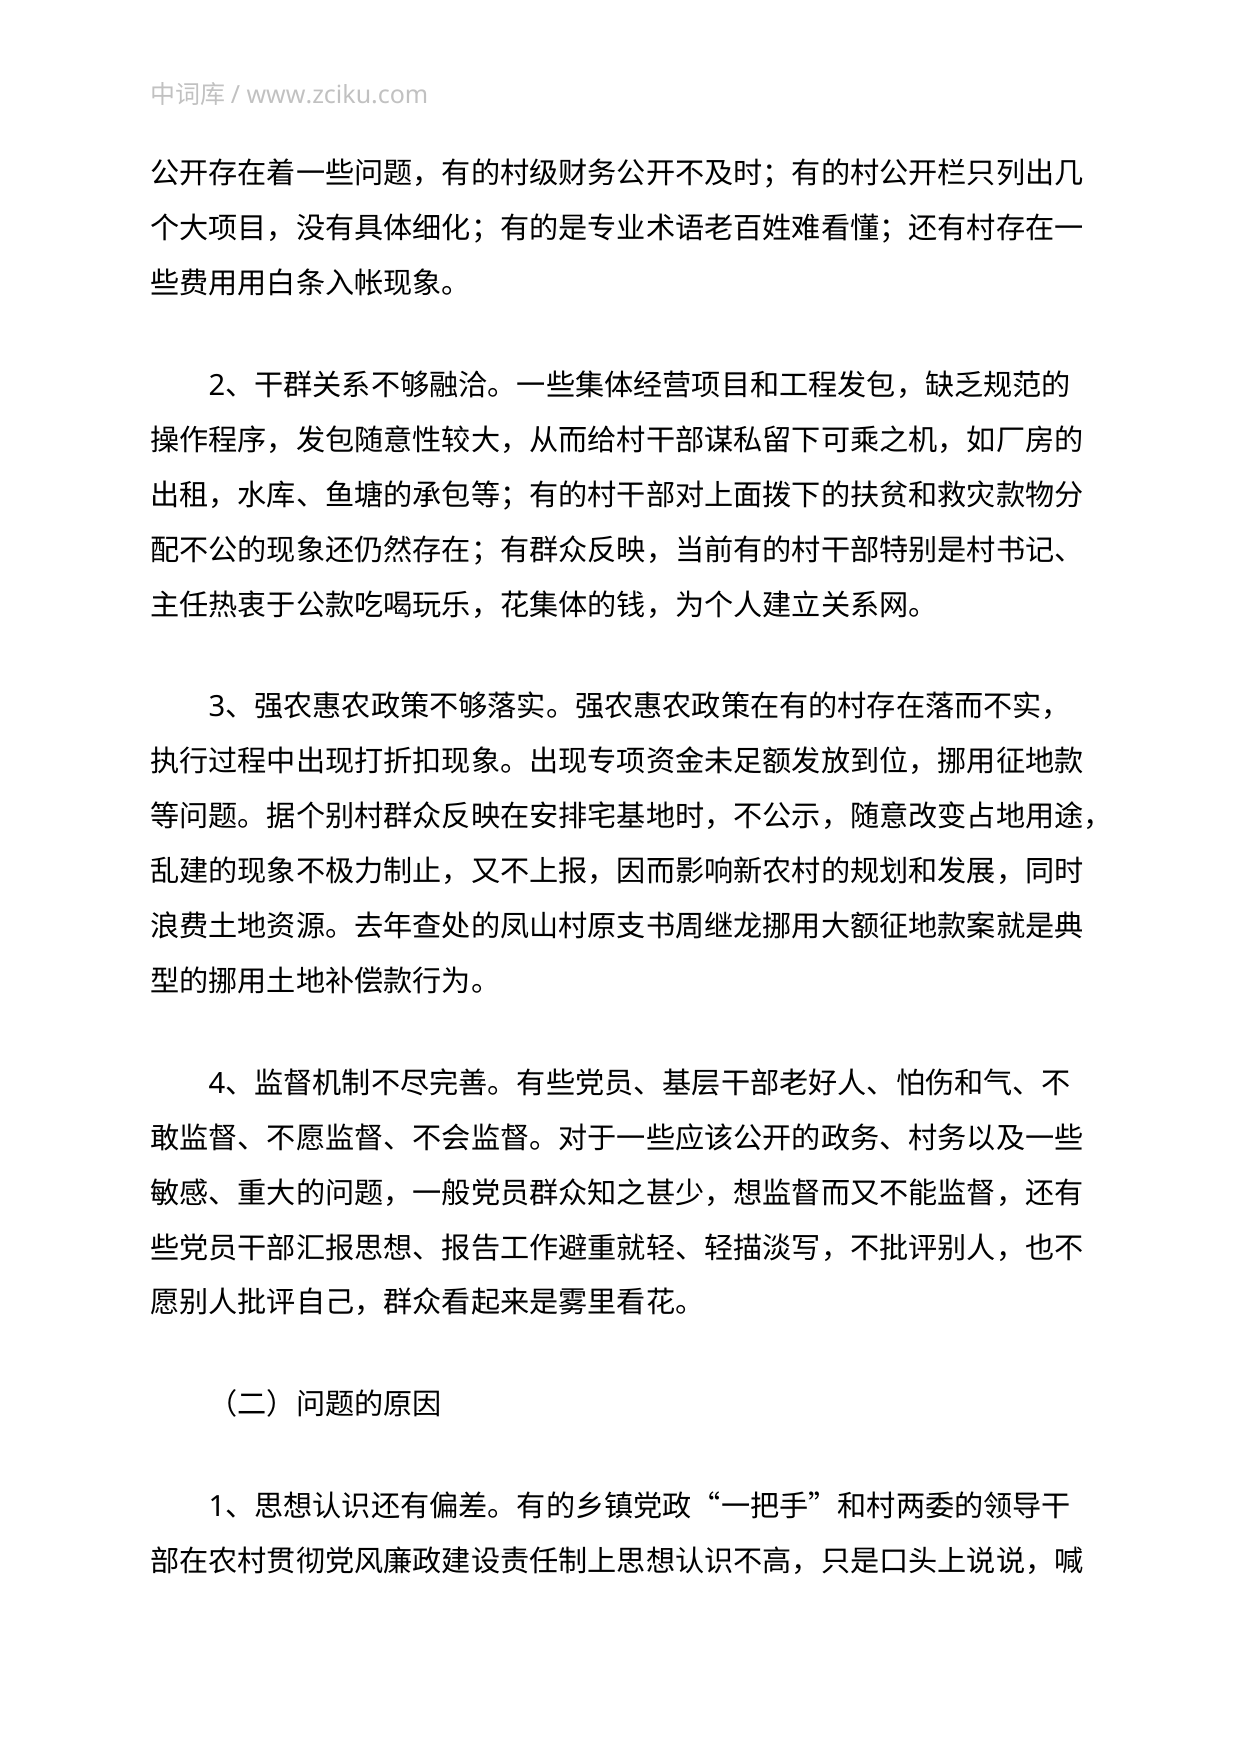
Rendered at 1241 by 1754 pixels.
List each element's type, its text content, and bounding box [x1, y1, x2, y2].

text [150, 150, 1090, 302]
text 2、干群关系不够融洽。一些集体经营项目和工程发包，缺乏规范的操作程序，发包随意性较大，从而给村干部谋私留下可乘之机，如厂房的出租，水库、鱼塘的承包等；有的村干部对上面拨下的扶贫和救灾款物分配不公的现象还仍然存在；有群众反映，当前有的村干部特别是村书记、主任热衷于公款吃喝玩乐，花集体的钱，为个人建立关系网。 [150, 362, 1090, 623]
text （二）问题的原因 [150, 1381, 1090, 1423]
text 3、强农惠农政策不够落实。强农惠农政策在有的村存在落而不实，执行过程中出现打折扣现象。出现专项资金未足额发放到位，挪用征地款等问题。据个别村群众反映在安排宅基地时，不公示，随意改变占地用途，乱建的现象不极力制止，又不上报，因而影响新农村的规划和发展，同时浪费土地资源。去年查处的凤山村原支书周继龙挪用大额征地款案就是典型的挪用土地补偿款行为。 [150, 683, 1090, 1000]
text 4、监督机制不尽完善。有些党员、基层干部老好人、怕伤和气、不敢监督、不愿监督、不会监督。对于一些应该公开的政务、村务以及一些敏感、重大的问题，一般党员群众知之甚少，想监督而又不能监督，还有些党员干部汇报思想、报告工作避重就轻、轻描淡写，不批评别人，也不愿别人批评自己，群众看起来是雾里看花。 [150, 1059, 1090, 1321]
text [150, 1483, 1090, 1580]
